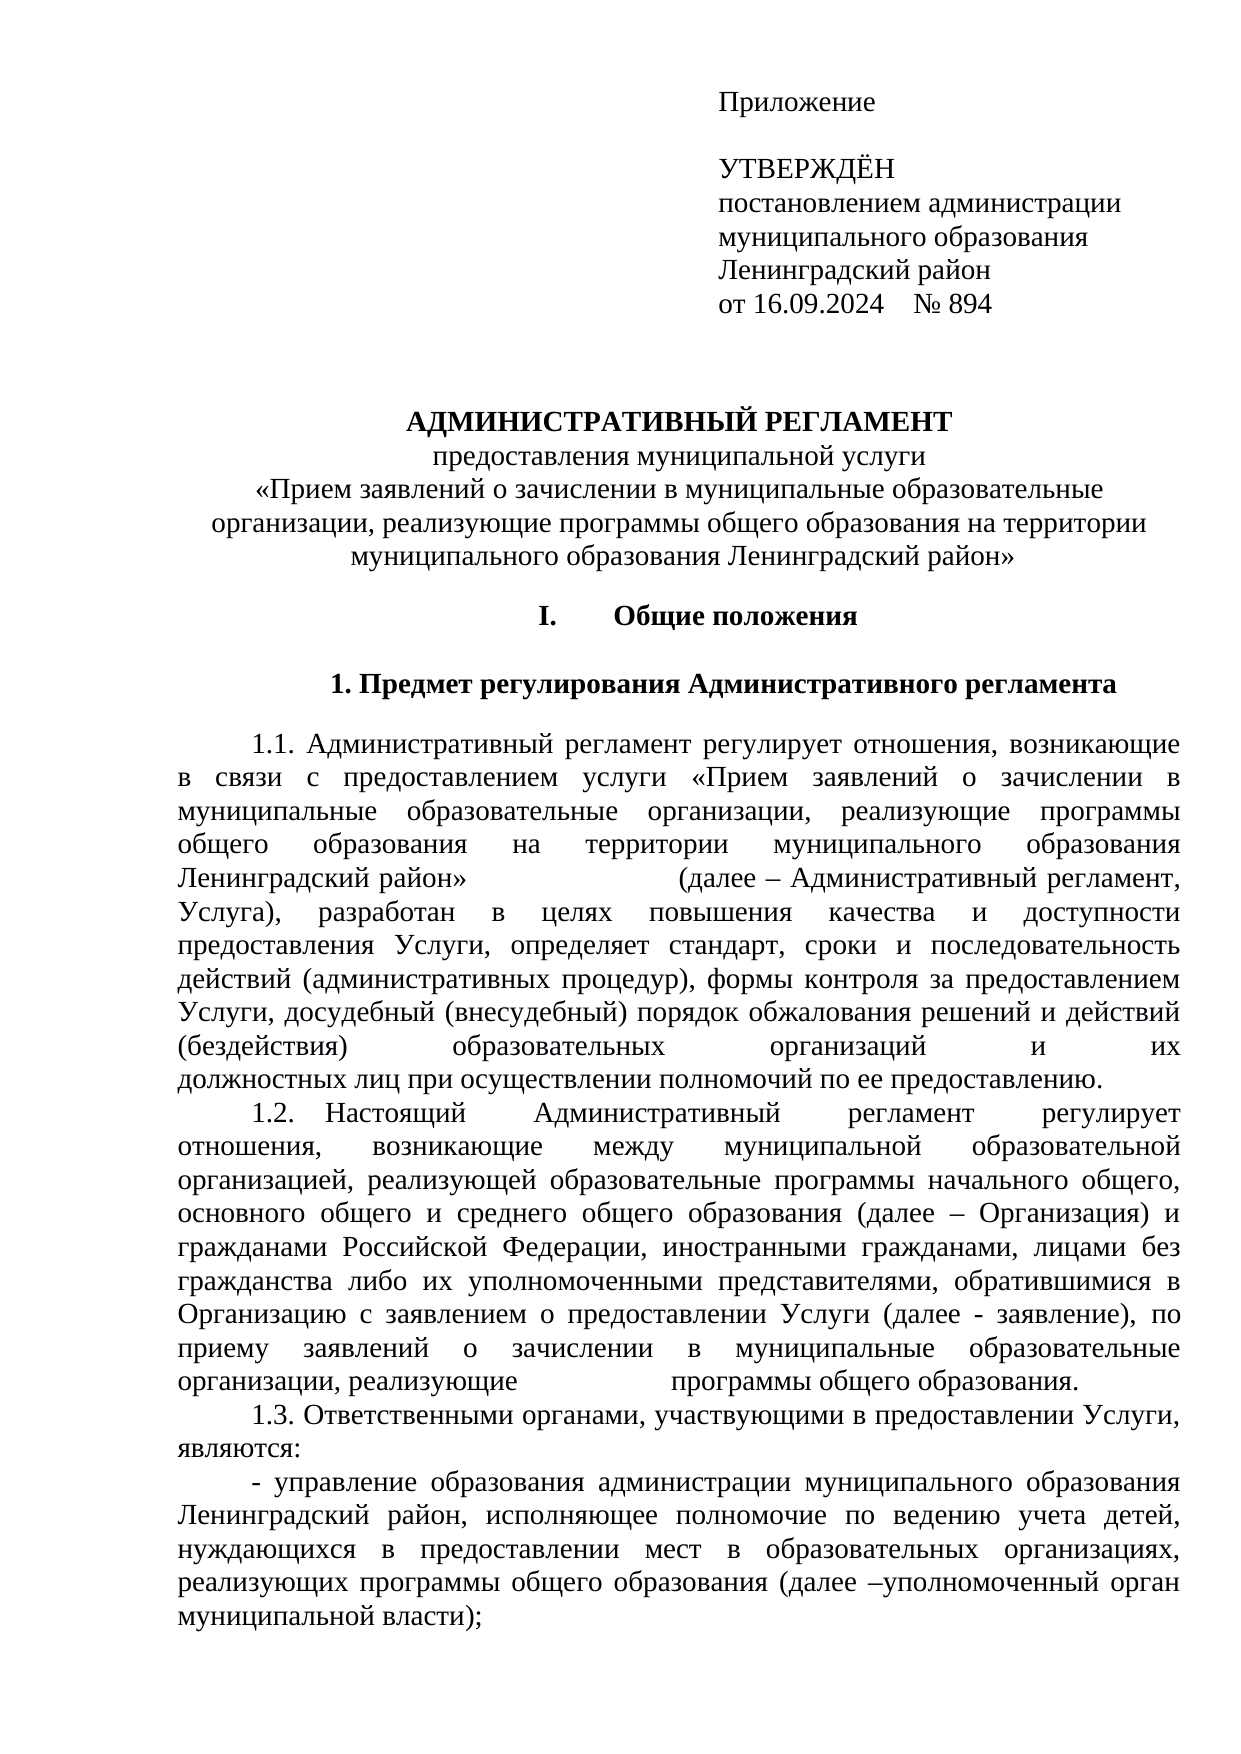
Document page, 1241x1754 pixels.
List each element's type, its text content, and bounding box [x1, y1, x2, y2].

text 1.3. Ответственными органами, участвующими в предоставлении Услуги, являются: [177, 1397, 1181, 1464]
text 1. Предмет регулирования Административного регламента [177, 666, 1181, 699]
text 1.1. Административный регламент регулирует отношения, возникающие в связи с предоставлением услуги «Прием заявлений о зачислении в муниципальные образовательные организации, реализующие программы общего образования на территории муниципального образования Ленинградский район» (далее – Административный регламент, Услуга), разработан в целях повышения качества и доступности предоставления Услуги, определяет стандарт, сроки и последовательность действий (административных процедур), формы контроля за предоставлением Услуги, досудебный (внесудебный) порядок обжалования решений и действий (бездействия) образовательных организаций и их должностных лиц при осуществлении полномочий по ее предоставлению. [177, 726, 1181, 1095]
list Общие положения [215, 598, 1181, 666]
text 1.2. Настоящий Административный регламент регулирует отношения, возникающие между муниципальной образовательной организацией, реализующей образовательные программы начального общего, основного общего и среднего общего образования (далее – Организация) и гражданами Российской Федерации, иностранными гражданами, лицами без гражданства либо их уполномоченными представителями, обратившимися в Организацию с заявлением о предоставлении Услуги (далее - заявление), по приему заявлений о зачислении в муниципальные образовательные организации, реализующие программы общего образования. [177, 1095, 1181, 1397]
text АДМИНИСТРАТИВНЫЙ РЕГЛАМЕНТ [177, 404, 1181, 438]
text муниципального образования Ленинградский район» [177, 538, 1181, 572]
text предоставления муниципальной услуги [177, 438, 1181, 471]
text организации, реализующие программы общего образования на территории [177, 505, 1181, 538]
table_header Приложение УТВЕРЖДЁН постановлением администрации муниципального образования Ленинградский район от 16.09.2024 № 894 [707, 85, 1162, 319]
text - управление образования администрации муниципального образования Ленинградский район, исполняющее полномочие по ведению учета детей, нуждающихся в предоставлении мест в образовательных организациях, реализующих программы общего образования (далее –уполномоченный орган муниципальной власти); [177, 1464, 1181, 1632]
text «Прием заявлений о зачислении в муниципальные образовательные [177, 471, 1181, 505]
